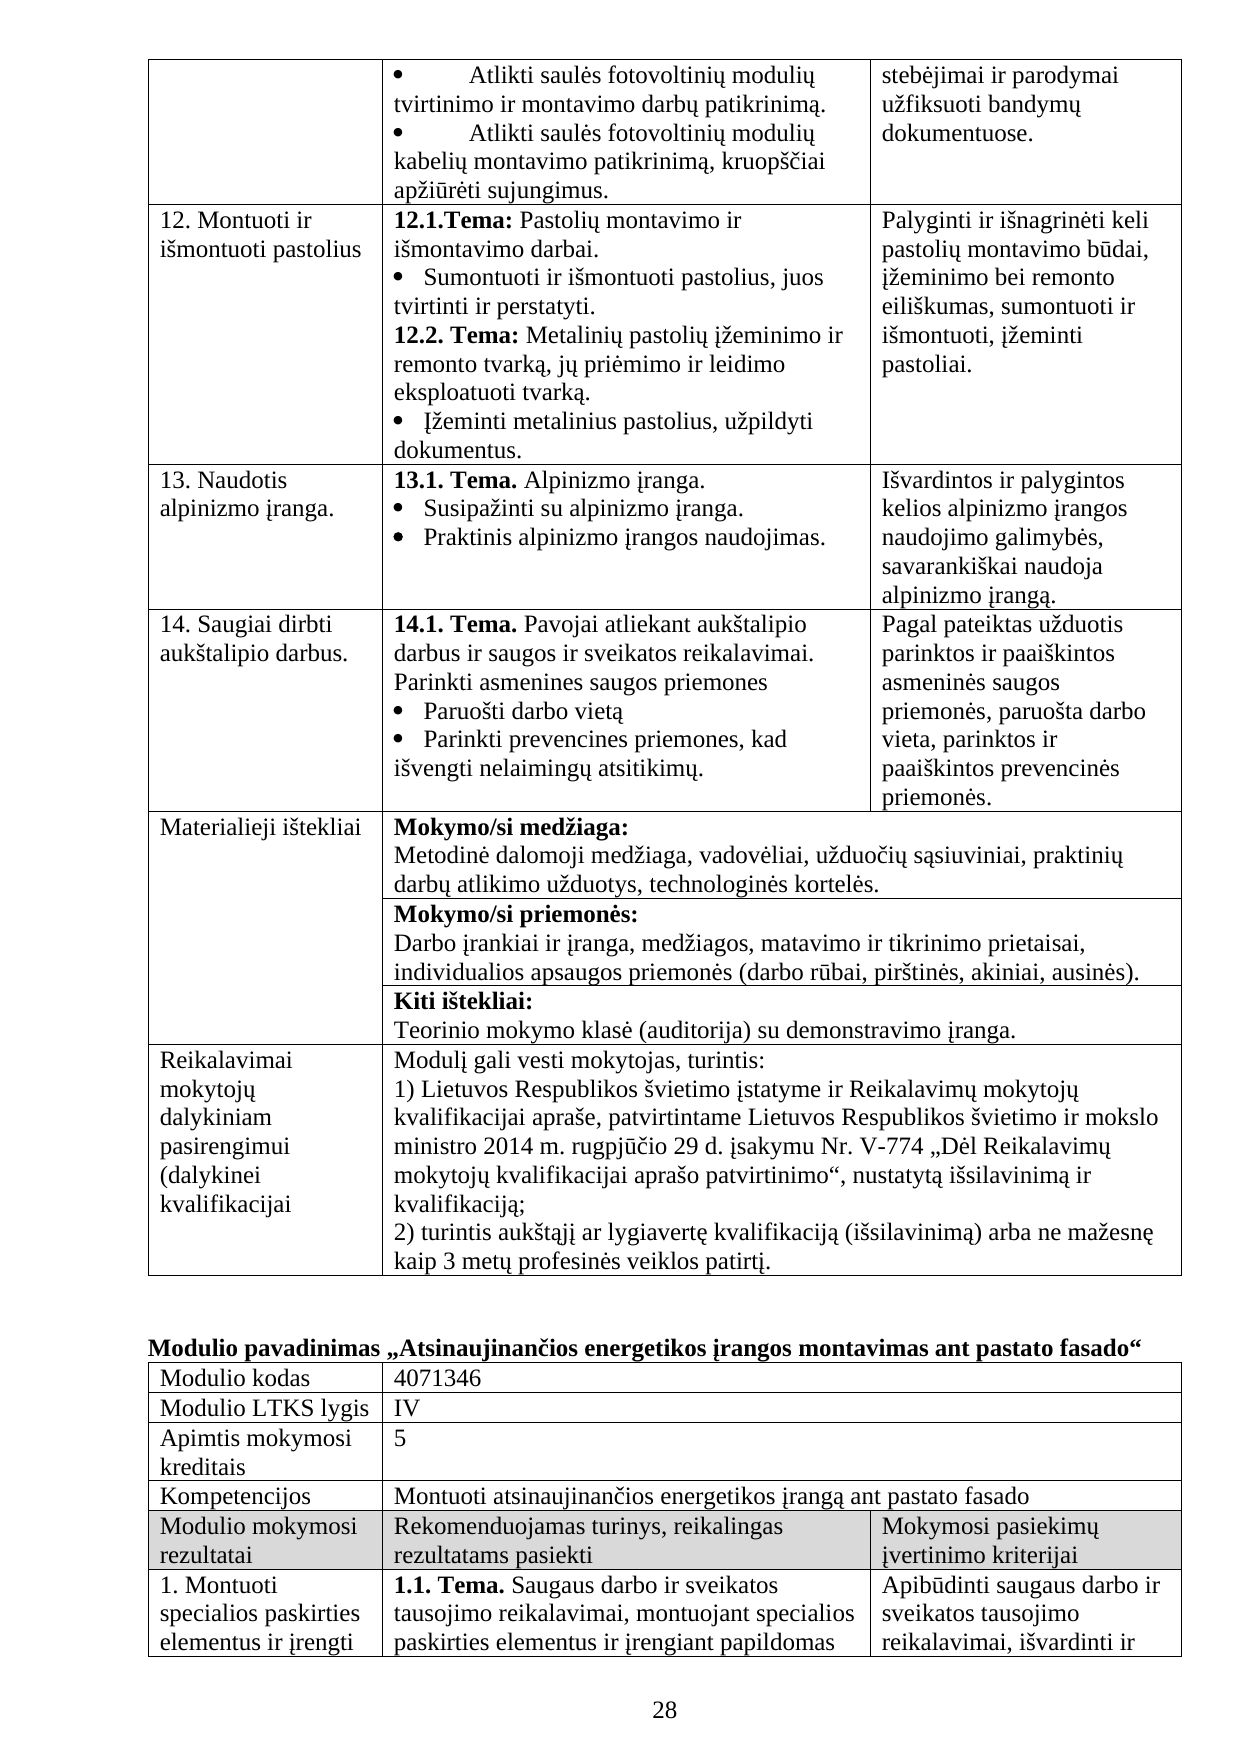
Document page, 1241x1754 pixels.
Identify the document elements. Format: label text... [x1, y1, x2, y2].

table_cell Kiti ištekliai: Teorinio mokymo klasė (auditorija) su demonstravimo įranga. [383, 986, 1181, 1044]
table_cell Reikalavimai mokytojų dalykiniam pasirengimui (dalykinei kvalifikacijai [149, 1045, 382, 1275]
table_cell Modulį gali vesti mokytojas, turintis: 1) Lietuvos Respublikos švietimo įstatyme ir Reikalavimų mokytojų kvalifikacijai apraše, patvirtintame Lietuvos Respublikos švietimo ir mokslo ministro 2014 m. rugpjūčio 29 d. įsakymu Nr. V-774 „Dėl Reikalavimų mokytojų kvalifikacijai aprašo patvirtinimo“, nustatytą išsilavinimą ir kvalifikaciją; 2) turintis aukštąjį ar lygiavertę kvalifikaciją (išsilavinimą) arba ne mažesnę kaip 3 metų profesinės veiklos patirtį. [383, 1045, 1181, 1275]
table_cell Mokymosi pasiekimų įvertinimo kriterijai [871, 1511, 1181, 1569]
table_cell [871, 1570, 1181, 1656]
table_header Modulio kodas [149, 1363, 382, 1392]
table_cell Apimtis mokymosi kreditais [149, 1423, 382, 1480]
table_cell 12.1.Tema: Pastolių montavimo ir išmontavimo darbai. Sumontuoti ir išmontuoti pastolius, juos tvirtinti ir perstatyti. 12.2. Tema: Metalinių pastolių įžeminimo ir remonto tvarką, jų priėmimo ir leidimo eksploatuoti tvarką. Įžeminti metalinius pastolius, užpildyti dokumentus. [383, 205, 870, 464]
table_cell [149, 60, 382, 204]
table_cell Išvardintos ir palygintos kelios alpinizmo įrangos naudojimo galimybės, savarankiškai naudoja alpinizmo įrangą. [871, 465, 1181, 608]
table_cell IV [383, 1393, 1181, 1422]
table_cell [149, 1570, 382, 1656]
table_cell 5 [383, 1423, 1181, 1480]
table_cell 12. Montuoti ir išmontuoti pastolius [149, 205, 382, 464]
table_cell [871, 60, 1181, 204]
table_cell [383, 60, 870, 204]
subtitle Modulio pavadinimas „Atsinaujinančios energetikos įrangos montavimas ant pastato fasado“ [148, 1333, 1181, 1362]
table_cell Mokymo/si priemonės: Darbo įrankiai ir įranga, medžiagos, matavimo ir tikrinimo prietaisai, individualios apsaugos priemonės (darbo rūbai, pirštinės, akiniai, ausinės). [383, 899, 1181, 985]
table_cell Modulio mokymosi rezultatai [149, 1511, 382, 1569]
table_cell Materialieji ištekliai [149, 812, 382, 1044]
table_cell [383, 1570, 870, 1656]
table_cell Kompetencijos [149, 1481, 382, 1510]
table_cell Montuoti atsinaujinančios energetikos įrangą ant pastato fasado [383, 1481, 1181, 1510]
table_cell Palyginti ir išnagrinėti keli pastolių montavimo būdai, įžeminimo bei remonto eiliškumas, sumontuoti ir išmontuoti, įžeminti pastoliai. [871, 205, 1181, 464]
table_cell 13. Naudotis alpinizmo įranga. [149, 465, 382, 608]
table_cell Mokymo/si medžiaga: Metodinė dalomoji medžiaga, vadovėliai, užduočių sąsiuviniai, praktinių darbų atlikimo užduotys, technologinės kortelės. [383, 812, 1181, 898]
table_cell Modulio LTKS lygis [149, 1393, 382, 1422]
table_header 4071346 [383, 1363, 1181, 1392]
table_cell Pagal pateiktas užduotis parinktos ir paaiškintos asmeninės saugos priemonės, paruošta darbo vieta, parinktos ir paaiškintos prevencinės priemonės. [871, 610, 1181, 811]
table_cell 14. Saugiai dirbti aukštalipio darbus. [149, 610, 382, 811]
table_cell 13.1. Tema. Alpinizmo įranga. Susipažinti su alpinizmo įranga. Praktinis alpinizmo įrangos naudojimas. [383, 465, 870, 608]
table_cell 14.1. Tema. Pavojai atliekant aukštalipio darbus ir saugos ir sveikatos reikalavimai. Parinkti asmenines saugos priemones Paruošti darbo vietą Parinkti prevencines priemones, kad išvengti nelaimingų atsitikimų. [383, 610, 870, 811]
table_cell Rekomenduojamas turinys, reikalingas rezultatams pasiekti [383, 1511, 870, 1569]
